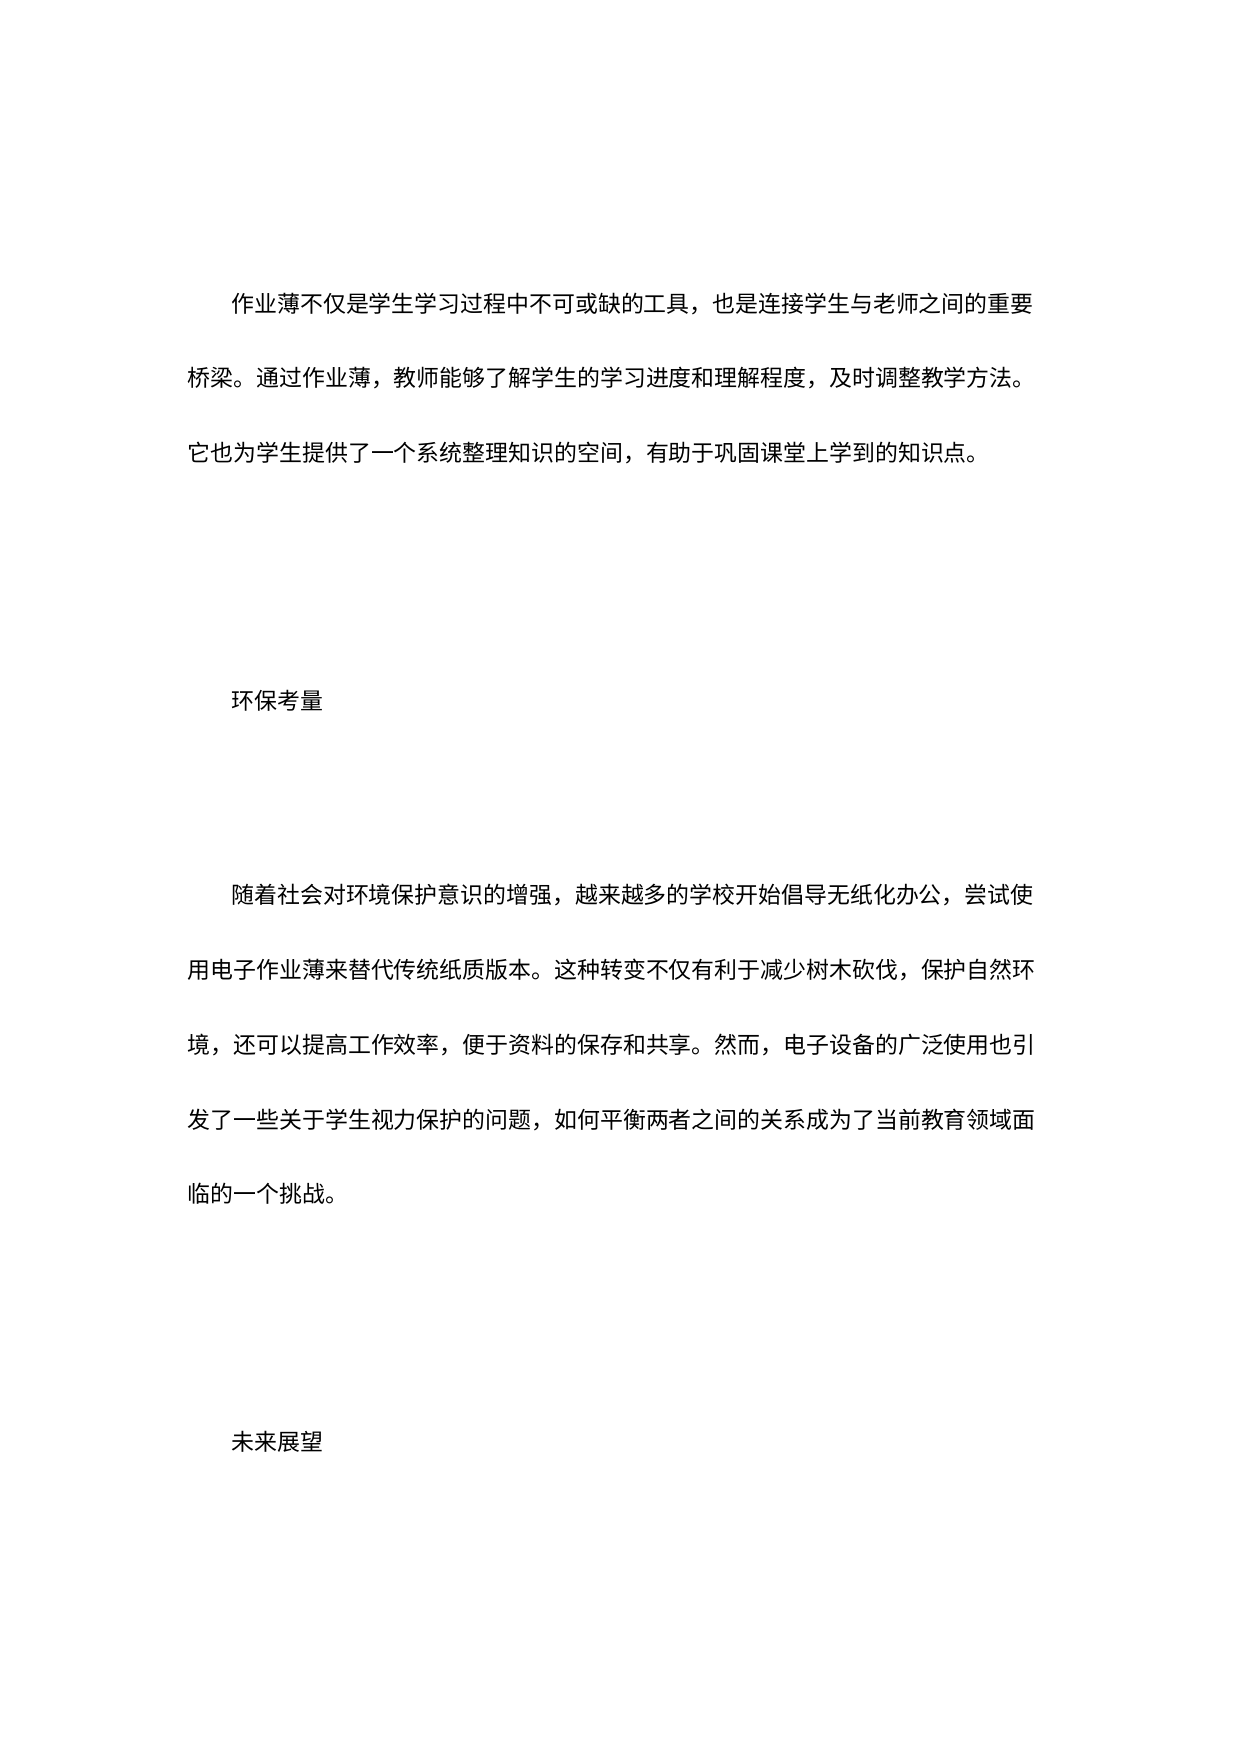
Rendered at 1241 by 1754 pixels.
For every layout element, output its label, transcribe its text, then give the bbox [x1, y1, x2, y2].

text 作业薄不仅是学生学习过程中不可或缺的工具，也是连接学生与老师之间的重要桥梁。通过作业薄，教师能够了解学生的学习进度和理解程度，及时调整教学方法。它也为学生提供了一个系统整理知识的空间，有助于巩固课堂上学到的知识点。 [187, 270, 1053, 484]
text 环保考量 [187, 667, 1053, 732]
text 未来展望 [187, 1408, 1053, 1473]
text 随着社会对环境保护意识的增强，越来越多的学校开始倡导无纸化办公，尝试使用电子作业薄来替代传统纸质版本。这种转变不仅有利于减少树木砍伐，保护自然环境，还可以提高工作效率，便于资料的保存和共享。然而，电子设备的广泛使用也引发了一些关于学生视力保护的问题，如何平衡两者之间的关系成为了当前教育领域面临的一个挑战。 [187, 862, 1053, 1225]
